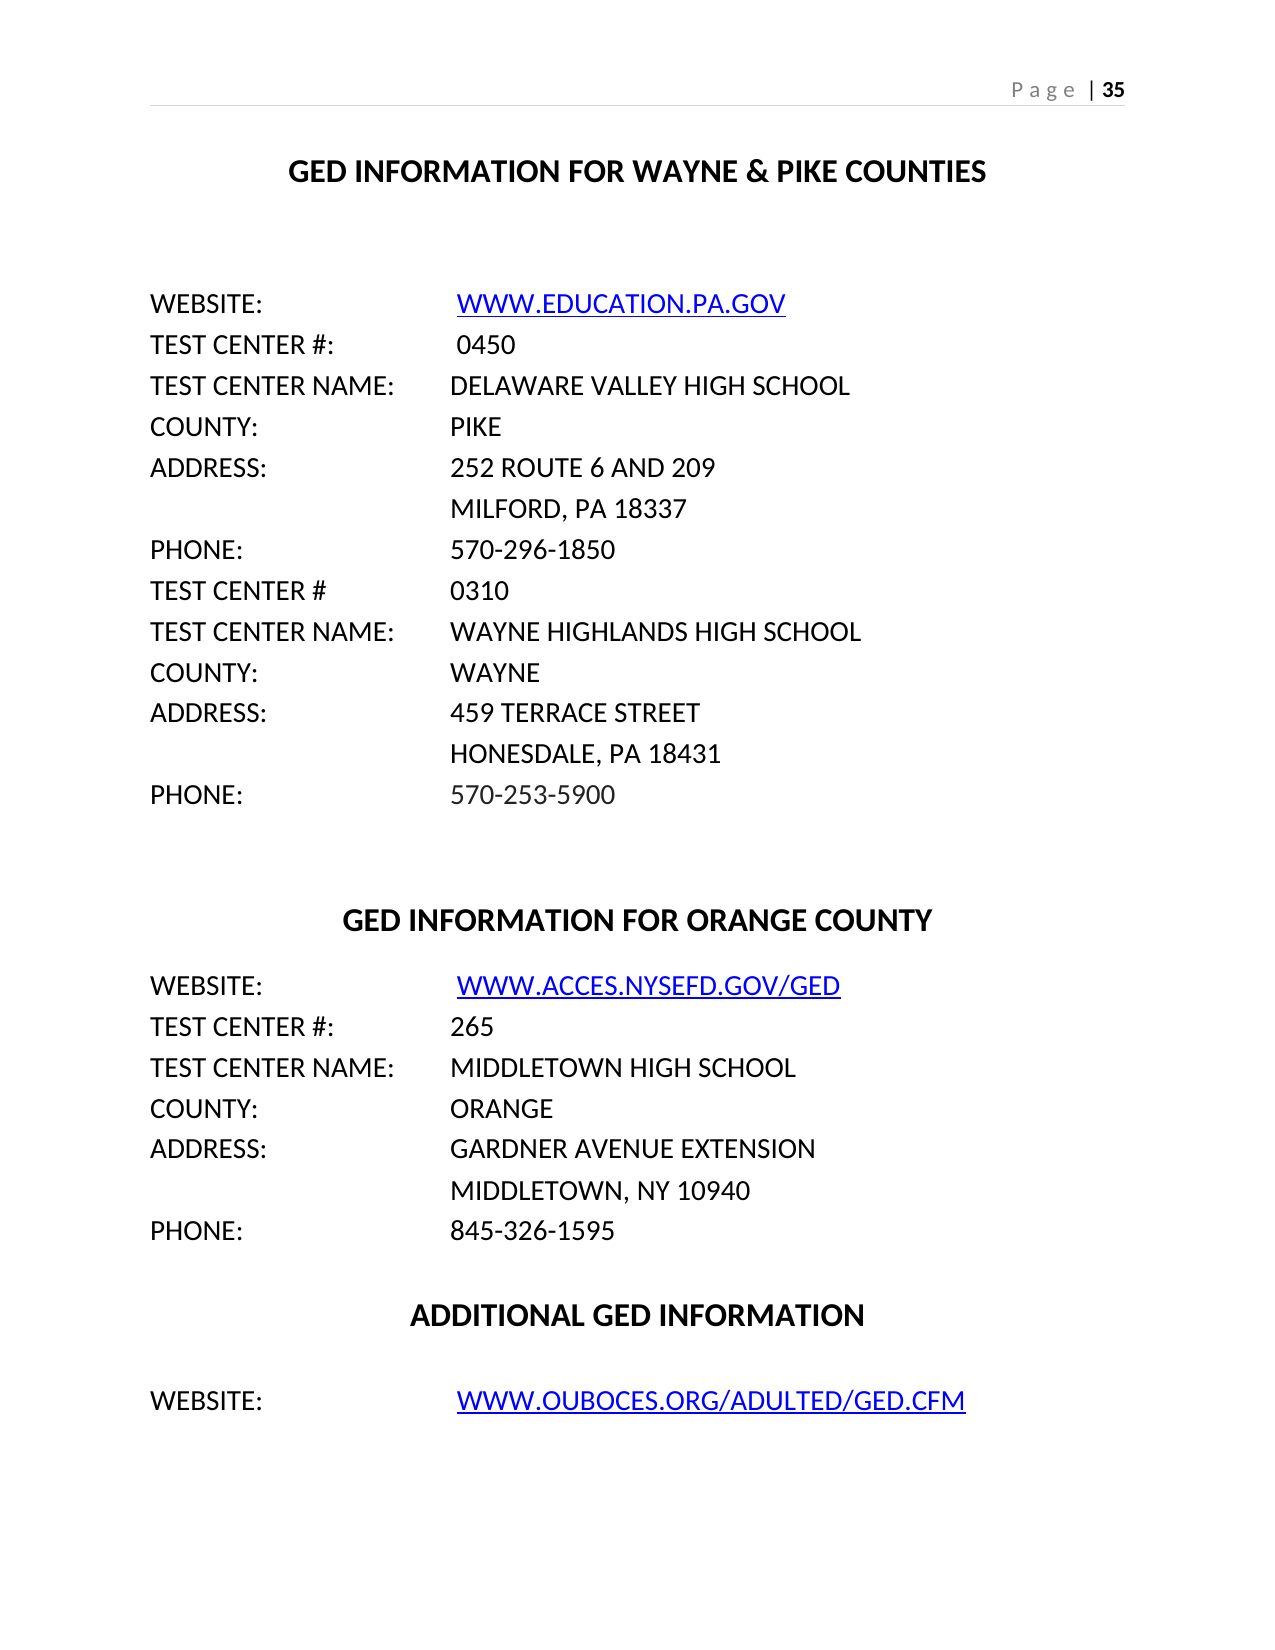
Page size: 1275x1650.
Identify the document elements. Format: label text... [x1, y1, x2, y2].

text COUNTY: ORANGE [150, 1090, 1125, 1125]
text TEST CENTER #: 0450 [150, 326, 1125, 362]
text PHONE: 570-253-5900 [150, 776, 1125, 812]
text COUNTY: WAYNE [150, 654, 1125, 689]
text PHONE: 845-326-1595 [150, 1212, 1125, 1248]
text TEST CENTER NAME: WAYNE HIGHLANDS HIGH SCHOOL [150, 613, 1125, 648]
text TEST CENTER NAME: DELAWARE VALLEY HIGH SCHOOL [150, 367, 1125, 403]
text ADDRESS: 459 TERRACE STREET [150, 694, 1125, 730]
text HONESDALE, PA 18431 [150, 736, 1125, 771]
text GED INFORMATION FOR ORANGE COUNTY [150, 899, 1125, 940]
text ADDRESS: GARDNER AVENUE EXTENSION [150, 1131, 1125, 1166]
text ADDRESS: 252 ROUTE 6 AND 209 [150, 449, 1125, 484]
text WEBSITE: WWW.ACCES.NYSEFD.GOV/GED [150, 967, 1125, 1002]
text TEST CENTER # 0310 [150, 572, 1125, 607]
text WEBSITE: WWW.OUBOCES.ORG/ADULTED/GED.CFM [150, 1382, 1125, 1418]
text MILFORD, PA 18337 [150, 490, 1125, 526]
text ADDITIONAL GED INFORMATION [150, 1294, 1125, 1335]
text TEST CENTER NAME: MIDDLETOWN HIGH SCHOOL [150, 1049, 1125, 1084]
text GED INFORMATION FOR WAYNE & PIKE COUNTIES [150, 150, 1125, 191]
text WEBSITE: WWW.EDUCATION.PA.GOV [150, 285, 1125, 321]
text COUNTY: PIKE [150, 408, 1125, 444]
text TEST CENTER #: 265 [150, 1008, 1125, 1043]
text PHONE: 570-296-1850 [150, 531, 1125, 566]
text MIDDLETOWN, NY 10940 [150, 1172, 1125, 1207]
